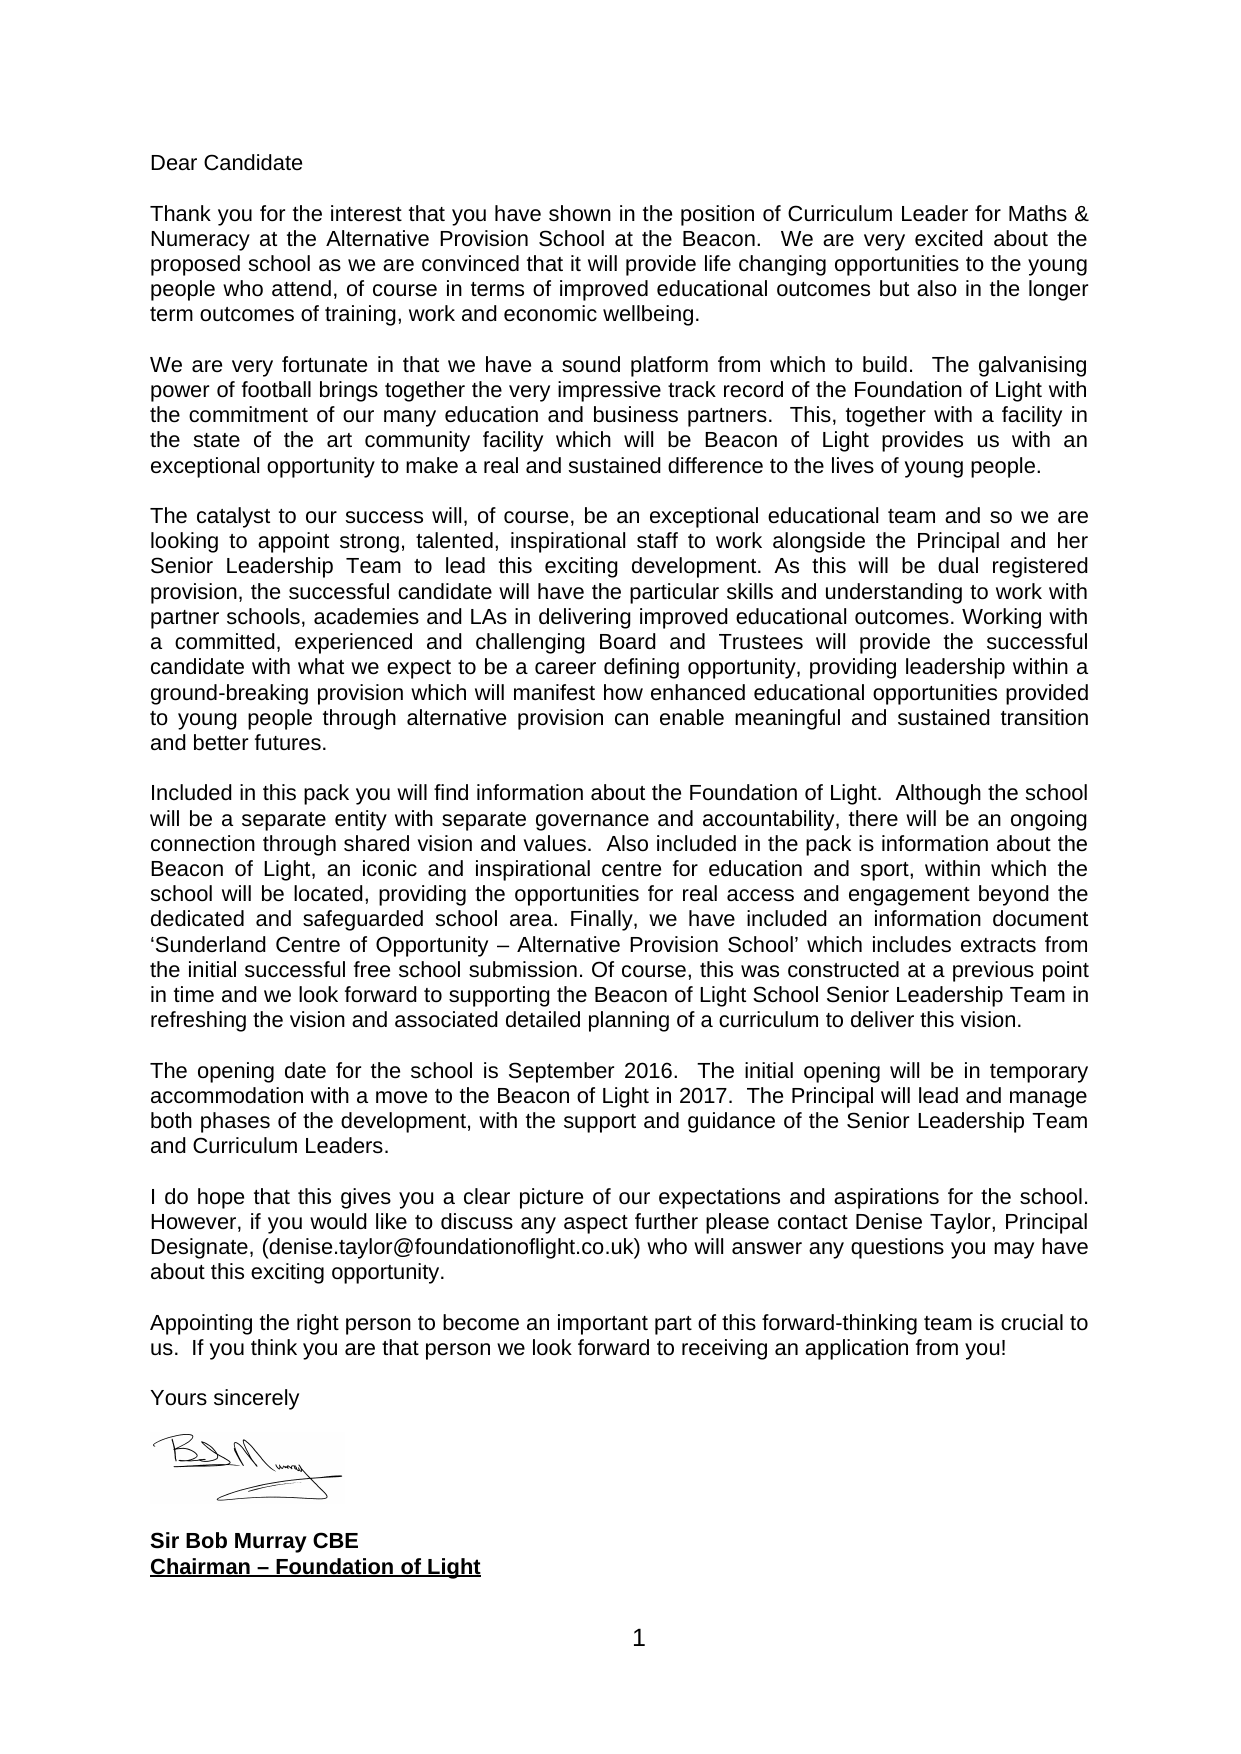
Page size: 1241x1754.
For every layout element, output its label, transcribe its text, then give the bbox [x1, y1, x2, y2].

text The catalyst to our success will, of course, be an exceptional educational team and so we are looking to appoint strong, talented, inspirational staff to work alongside the Principal and her Senior Leadership Team to lead this exciting development. As this will be dual registered provision, the successful candidate will have the particular skills and understanding to work with partner schools, academies and LAs in delivering improved educational outcomes. Working with a committed, experienced and challenging Board and Trustees will provide the successful candidate with what we expect to be a career defining opportunity, providing leadership within a ground-breaking provision which will manifest how enhanced educational opportunities provided to young people through alternative provision can enable meaningful and sustained transition and better futures. [150, 503, 1090, 755]
text Chairman – Foundation of Light [150, 1553, 1090, 1579]
text We are very fortunate in that we have a sound platform from which to build. The galvanising power of football brings together the very impressive track record of the Foundation of Light with the commitment of our many education and business partners. This, together with a facility in the state of the art community facility which will be Beacon of Light provides us with an exceptional opportunity to make a real and sustained difference to the lives of young people. [150, 352, 1090, 478]
picture [150, 1432, 346, 1504]
text I do hope that this gives you a clear picture of our expectations and aspirations for the school. However, if you would like to discuss any aspect further please contact Denise Taylor, Principal Designate, (denise.taylor@foundationoflight.co.uk) who will answer any questions you may have about this exciting opportunity. [150, 1183, 1090, 1284]
text Yours sincerely [150, 1385, 1090, 1410]
text Appointing the right person to become an important part of this forward-thinking team is crucial to us. If you think you are that person we look forward to receiving an application from you! [150, 1309, 1090, 1360]
text Sir Bob Murray CBE [150, 1528, 1090, 1553]
text Dear Candidate [150, 150, 1090, 175]
text Included in this pack you will find information about the Foundation of Light. Although the school will be a separate entity with separate governance and accountability, there will be an ongoing connection through shared vision and values. Also included in the pack is information about the Beacon of Light, an iconic and inspirational centre for education and sport, within which the school will be located, providing the opportunities for real access and engagement beyond the dedicated and safeguarded school area. Finally, we have included an information document ‘Sunderland Centre of Opportunity – Alternative Provision School’ which includes extracts from the initial successful free school submission. Of course, this was constructed at a previous point in time and we look forward to supporting the Beacon of Light School Senior Leadership Team in refreshing the vision and associated detailed planning of a curriculum to deliver this vision. [150, 780, 1090, 1032]
text Thank you for the interest that you have shown in the position of Curriculum Leader for Maths & Numeracy at the Alternative Provision School at the Beacon. We are very excited about the proposed school as we are convinced that it will provide life changing opportunities to the young people who attend, of course in terms of improved educational outcomes but also in the longer term outcomes of training, work and economic wellbeing. [150, 200, 1090, 326]
text The opening date for the school is September 2016. The initial opening will be in temporary accommodation with a move to the Beacon of Light in 2017. The Principal will lead and manage both phases of the development, with the support and guidance of the Senior Leadership Team and Curriculum Leaders. [150, 1057, 1090, 1158]
